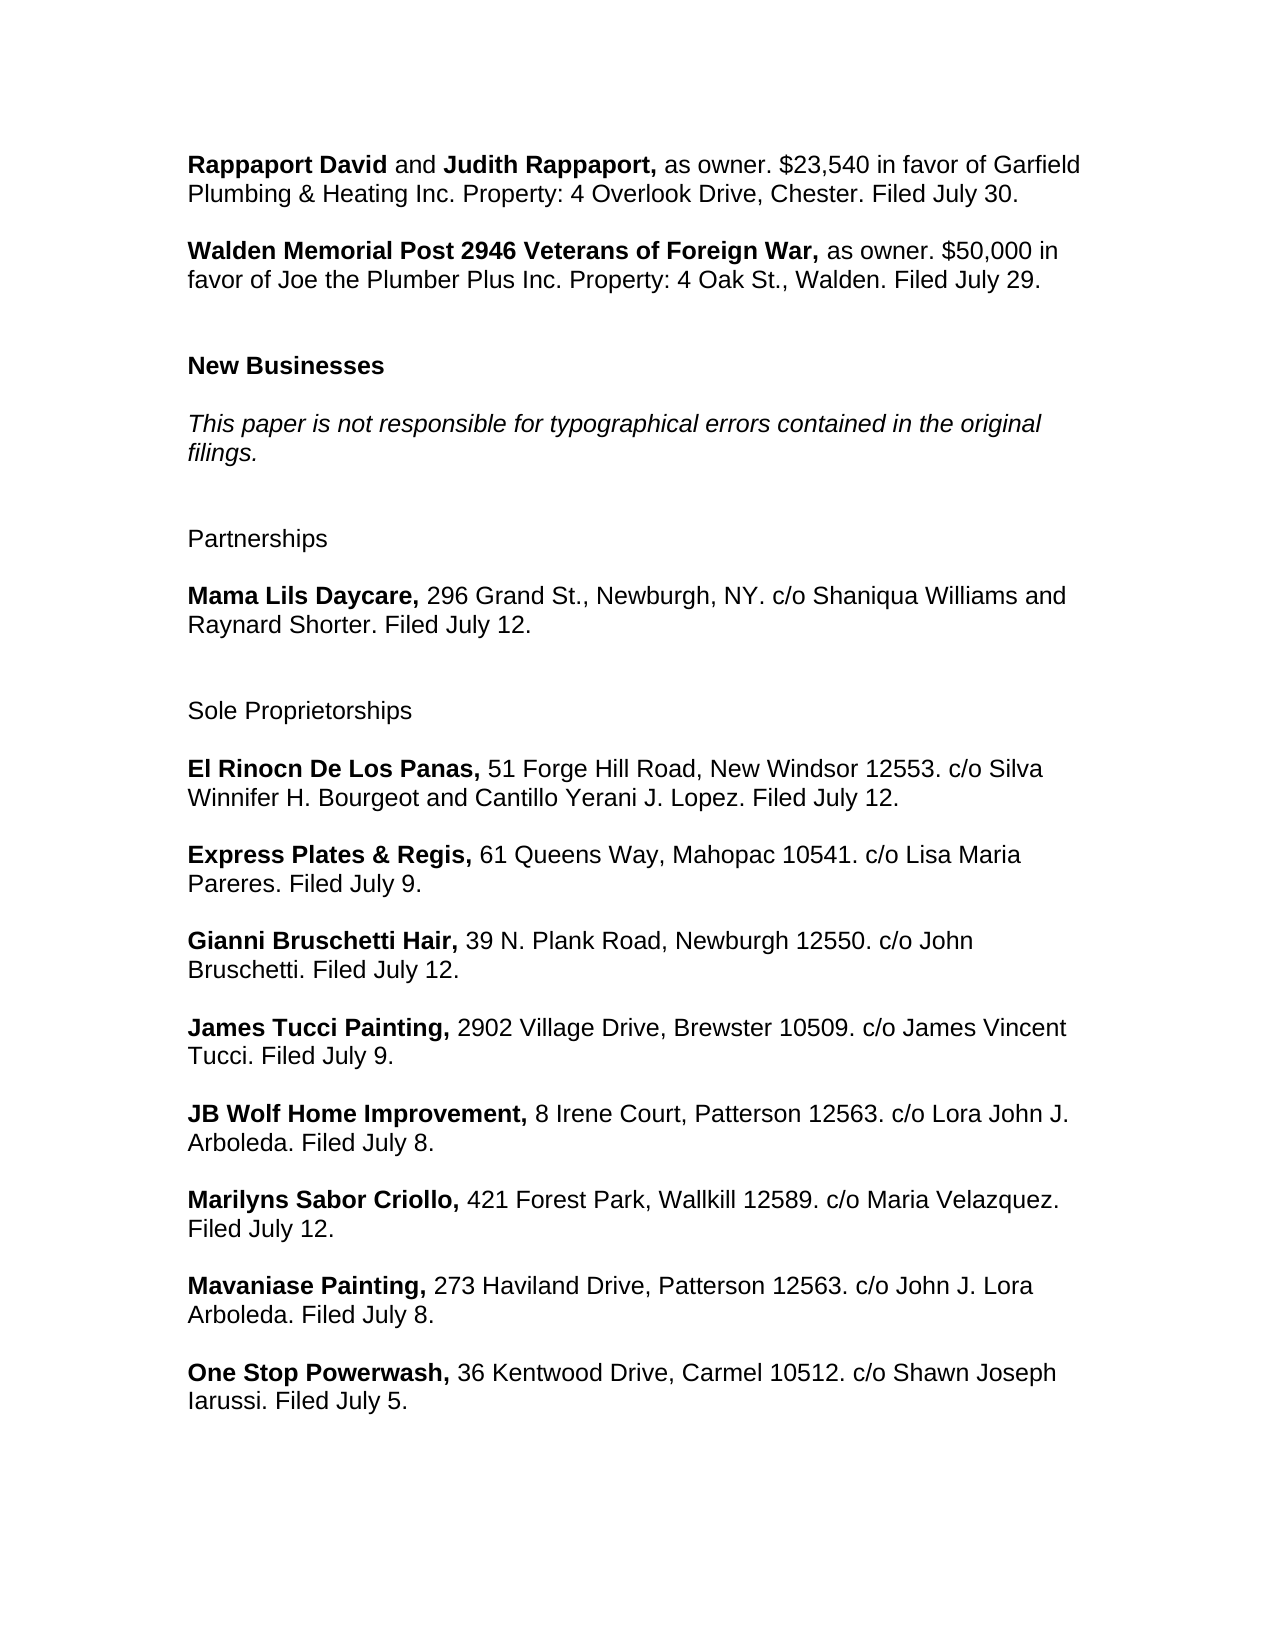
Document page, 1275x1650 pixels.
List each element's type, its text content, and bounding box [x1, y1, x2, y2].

text This paper is not responsible for typographical errors contained in the original filings. [187, 409, 1087, 466]
text Mavaniase Painting, 273 Haviland Drive, Patterson 12563. c/o John J. Lora Arboleda. Filed July 8. [187, 1271, 1087, 1329]
text Mama Lils Daycare, 296 Grand St., Newburgh, NY. c/o Shaniqua Williams and Raynard Shorter. Filed July 12. [187, 581, 1087, 639]
text JB Wolf Home Improvement, 8 Irene Court, Patterson 12563. c/o Lora John J. Arboleda. Filed July 8. [187, 1099, 1087, 1156]
text James Tucci Painting, 2902 Village Drive, Brewster 10509. c/o James Vincent Tucci. Filed July 9. [187, 1012, 1087, 1070]
text Gianni Bruschetti Hair, 39 N. Plank Road, Newburgh 12550. c/o John Bruschetti. Filed July 12. [187, 926, 1087, 984]
text New Businesses [187, 351, 1087, 380]
text El Rinocn De Los Panas, 51 Forge Hill Road, New Windsor 12553. c/o Silva Winnifer H. Bourgeot and Cantillo Yerani J. Lopez. Filed July 12. [187, 754, 1087, 811]
text Walden Memorial Post 2946 Veterans of Foreign War, as owner. $50,000 in favor of Joe the Plumber Plus Inc. Property: 4 Oak St., Walden. Filed July 29. [187, 236, 1087, 294]
text Sole Proprietorships [187, 696, 1087, 725]
text Express Plates & Regis, 61 Queens Way, Mahopac 10541. c/o Lisa Maria Pareres. Filed July 9. [187, 840, 1087, 897]
text Partnerships [187, 524, 1087, 552]
text Rappaport David and Judith Rappaport, as owner. $23,540 in favor of Garfield Plumbing & Heating Inc. Property: 4 Overlook Drive, Chester. Filed July 30. [187, 150, 1087, 207]
text Marilyns Sabor Criollo, 421 Forest Park, Wallkill 12589. c/o Maria Velazquez. Filed July 12. [187, 1185, 1087, 1242]
text One Stop Powerwash, 36 Kentwood Drive, Carmel 10512. c/o Shawn Joseph Iarussi. Filed July 5. [187, 1357, 1087, 1415]
